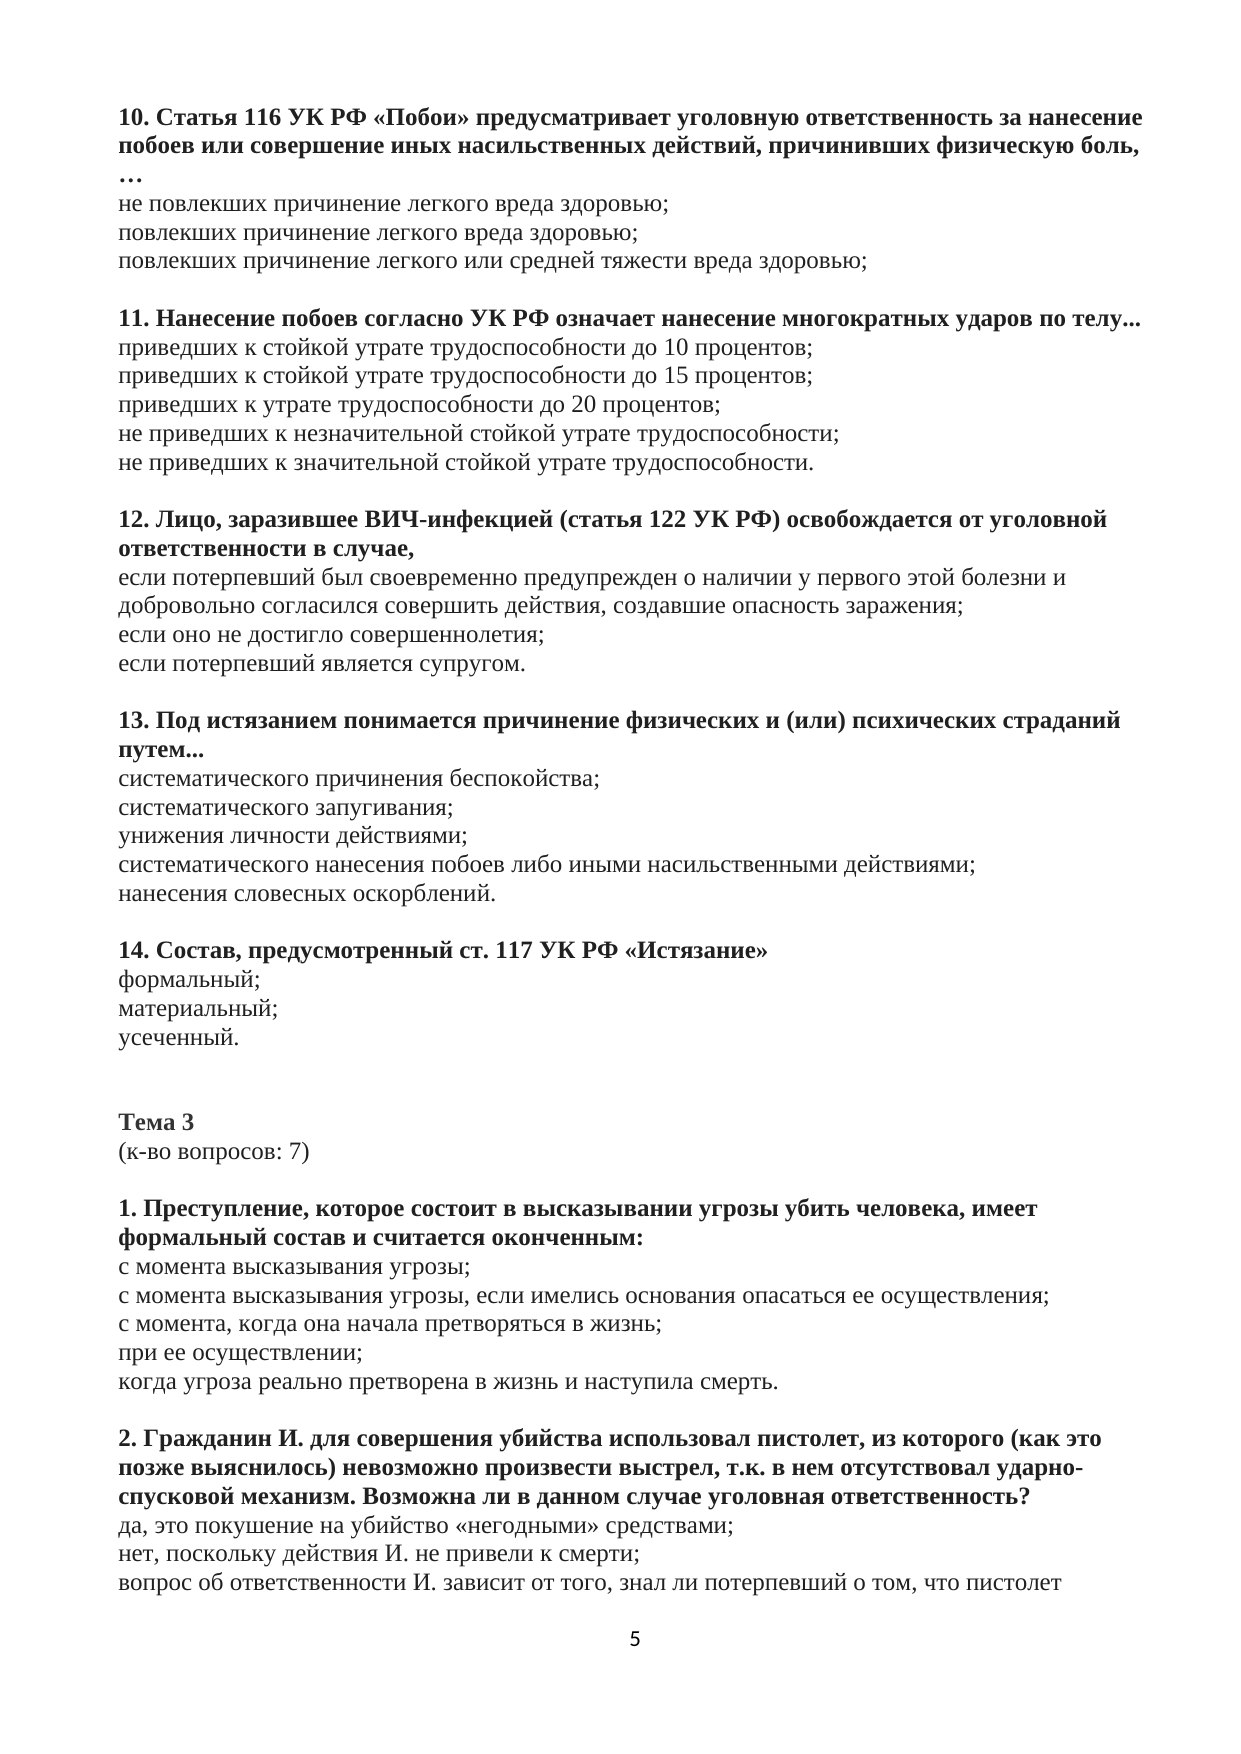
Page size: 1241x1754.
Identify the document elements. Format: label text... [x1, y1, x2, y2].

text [118, 1136, 1152, 1596]
text Тема 3 [118, 1107, 1152, 1136]
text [118, 102, 1152, 1107]
